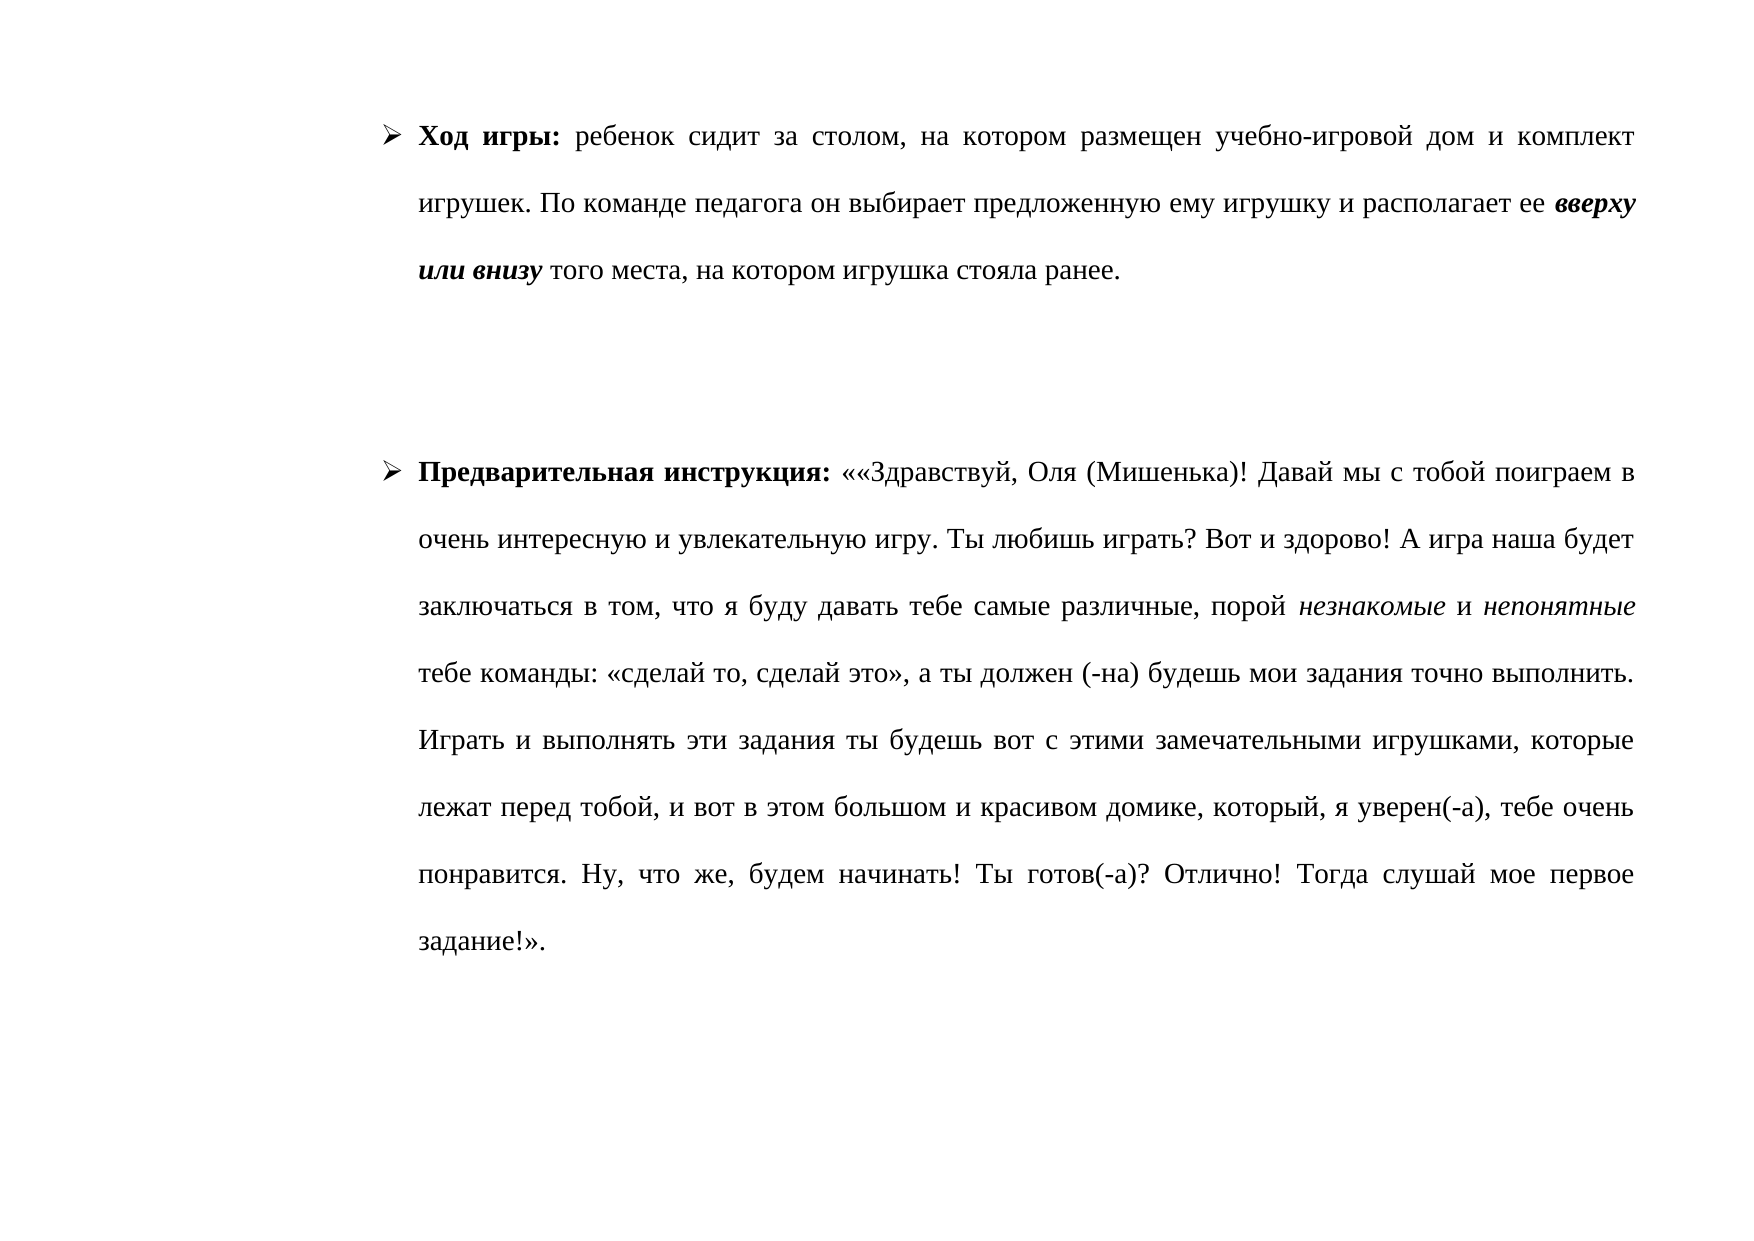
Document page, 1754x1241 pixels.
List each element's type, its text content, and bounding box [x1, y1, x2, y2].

list Предварительная инструкция: ««Здравствуй, Оля (Мишенька)! Давай мы с тобой поиграем в очень интересную и увлекательную игру. Ты любишь играть? Вот и здорово! А игра наша будет заключаться в том, что я буду давать тебе самые различные, порой незнакомые и непонятные тебе команды: «сделай то, сделай это», а ты должен (-на) будешь мои задания точно выполнить. Играть и выполнять эти задания ты будешь вот с этими замечательными игрушками, которые лежат перед тобой, и вот в этом большом и красивом домике, который, я уверен(-а), тебе очень понравится. Ну, что же, будем начинать! Ты готов(-а)? Отлично! Тогда слушай мое первое задание!». [381, 454, 1636, 957]
list Ход игры: ребенок сидит за столом, на котором размещен учебно-игровой дом и комплект игрушек. По команде педагога он выбирает предложенную ему игрушку и располагает ее вверху или внизу того места, на котором игрушка стояла ранее. [381, 118, 1636, 286]
